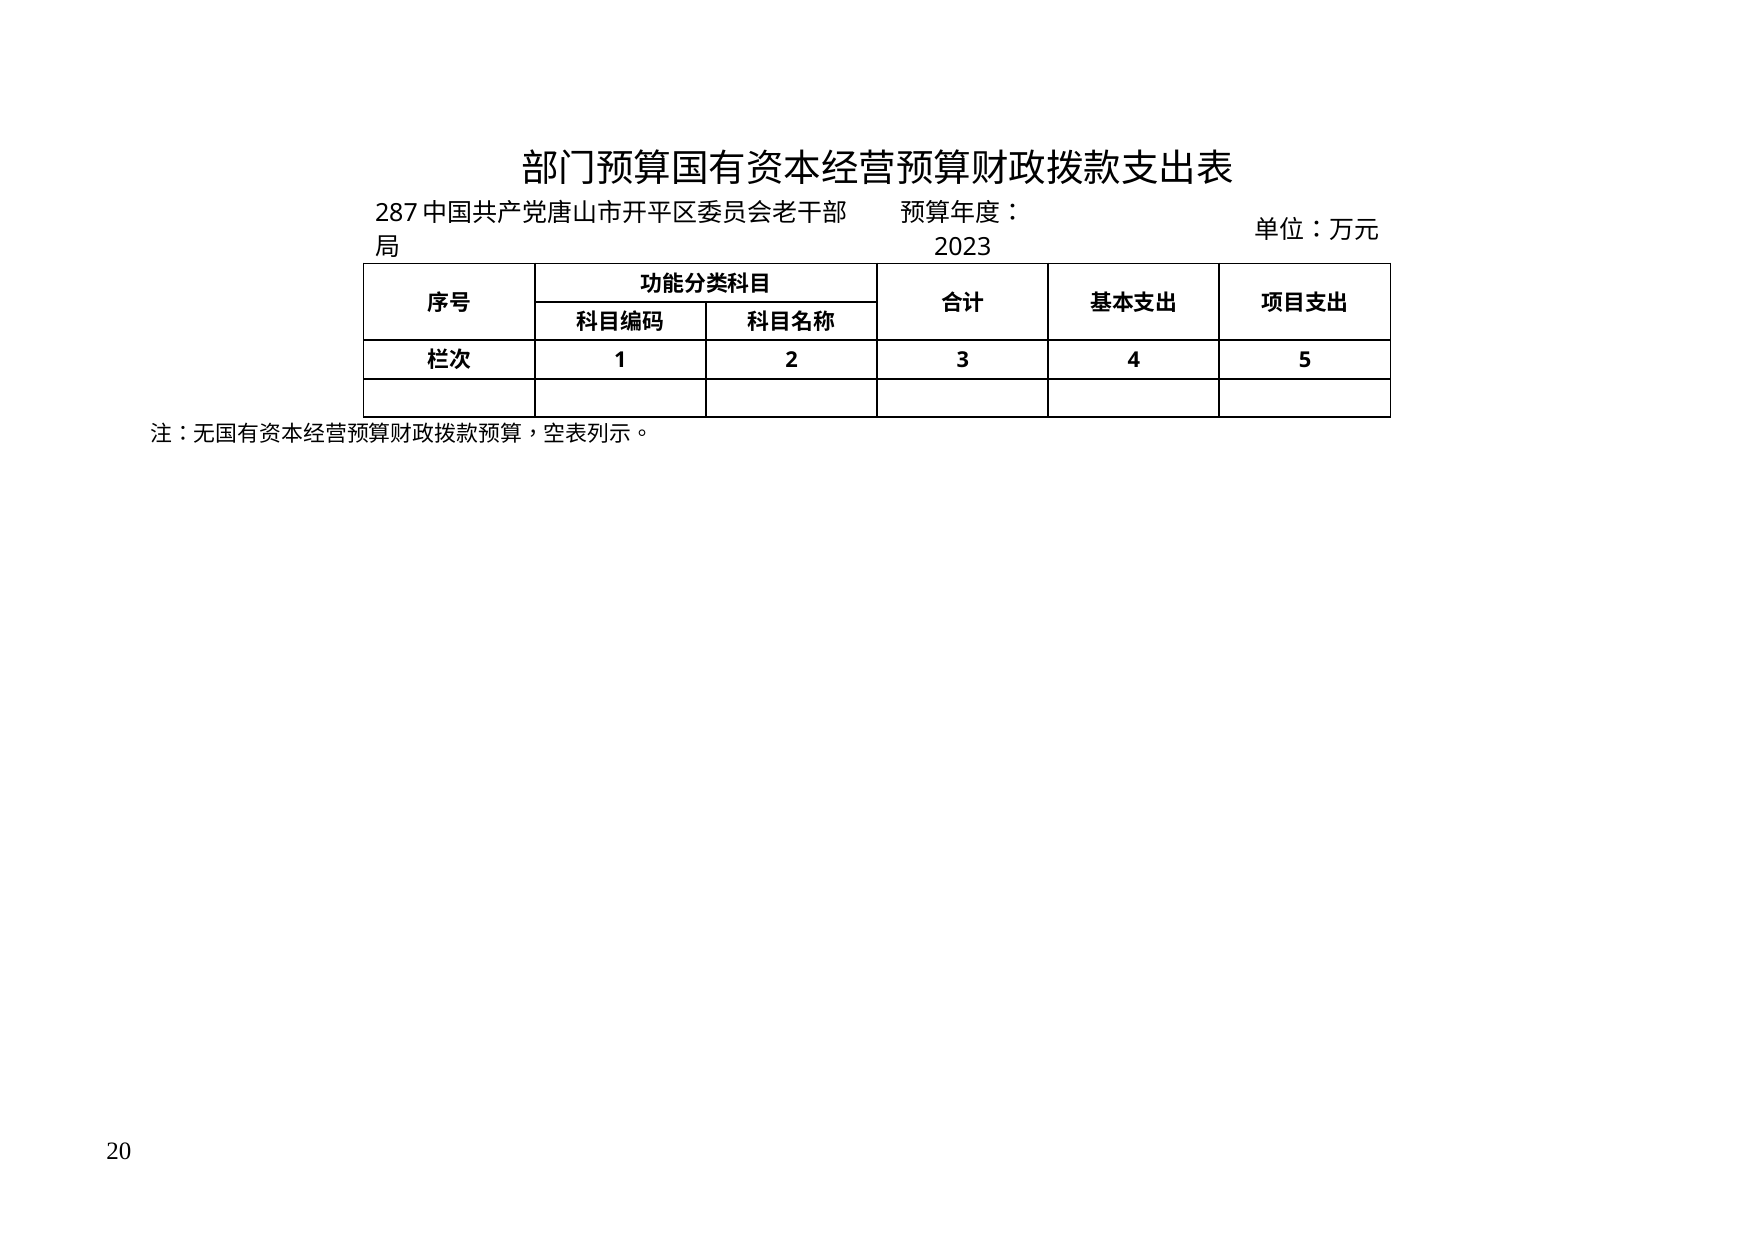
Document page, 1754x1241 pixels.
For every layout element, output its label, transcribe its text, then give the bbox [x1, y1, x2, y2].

table_cell 4 [1049, 341, 1218, 378]
table_cell [536, 380, 705, 416]
table_cell [707, 380, 876, 416]
table_cell [1220, 380, 1390, 416]
table_cell 1 [536, 341, 705, 378]
text 部门预算国有资本经营预算财政拨款支出表 [106, 142, 1648, 193]
table_cell 功能分类科目 [536, 264, 876, 301]
table_cell 序号 [364, 264, 534, 339]
table_cell 科目编码 [536, 303, 705, 339]
table_cell 3 [878, 341, 1047, 378]
text 注：无国有资本经营预算财政拨款预算，空表列示。 [106, 418, 1648, 448]
table_cell 项目支出 [1220, 264, 1390, 339]
table_header 预算年度：2023 [878, 195, 1047, 262]
table_cell [1049, 380, 1218, 416]
table_cell [878, 380, 1047, 416]
table_cell 2 [707, 341, 876, 378]
table_cell 栏次 [364, 341, 534, 378]
table_header 单位：万元 [1049, 195, 1390, 262]
table_cell 科目名称 [707, 303, 876, 339]
table_cell 5 [1220, 341, 1390, 378]
table_header 287中国共产党唐山市开平区委员会老干部局 [364, 195, 876, 262]
table_cell [364, 380, 534, 416]
table_cell 合计 [878, 264, 1047, 339]
table_cell 基本支出 [1049, 264, 1218, 339]
